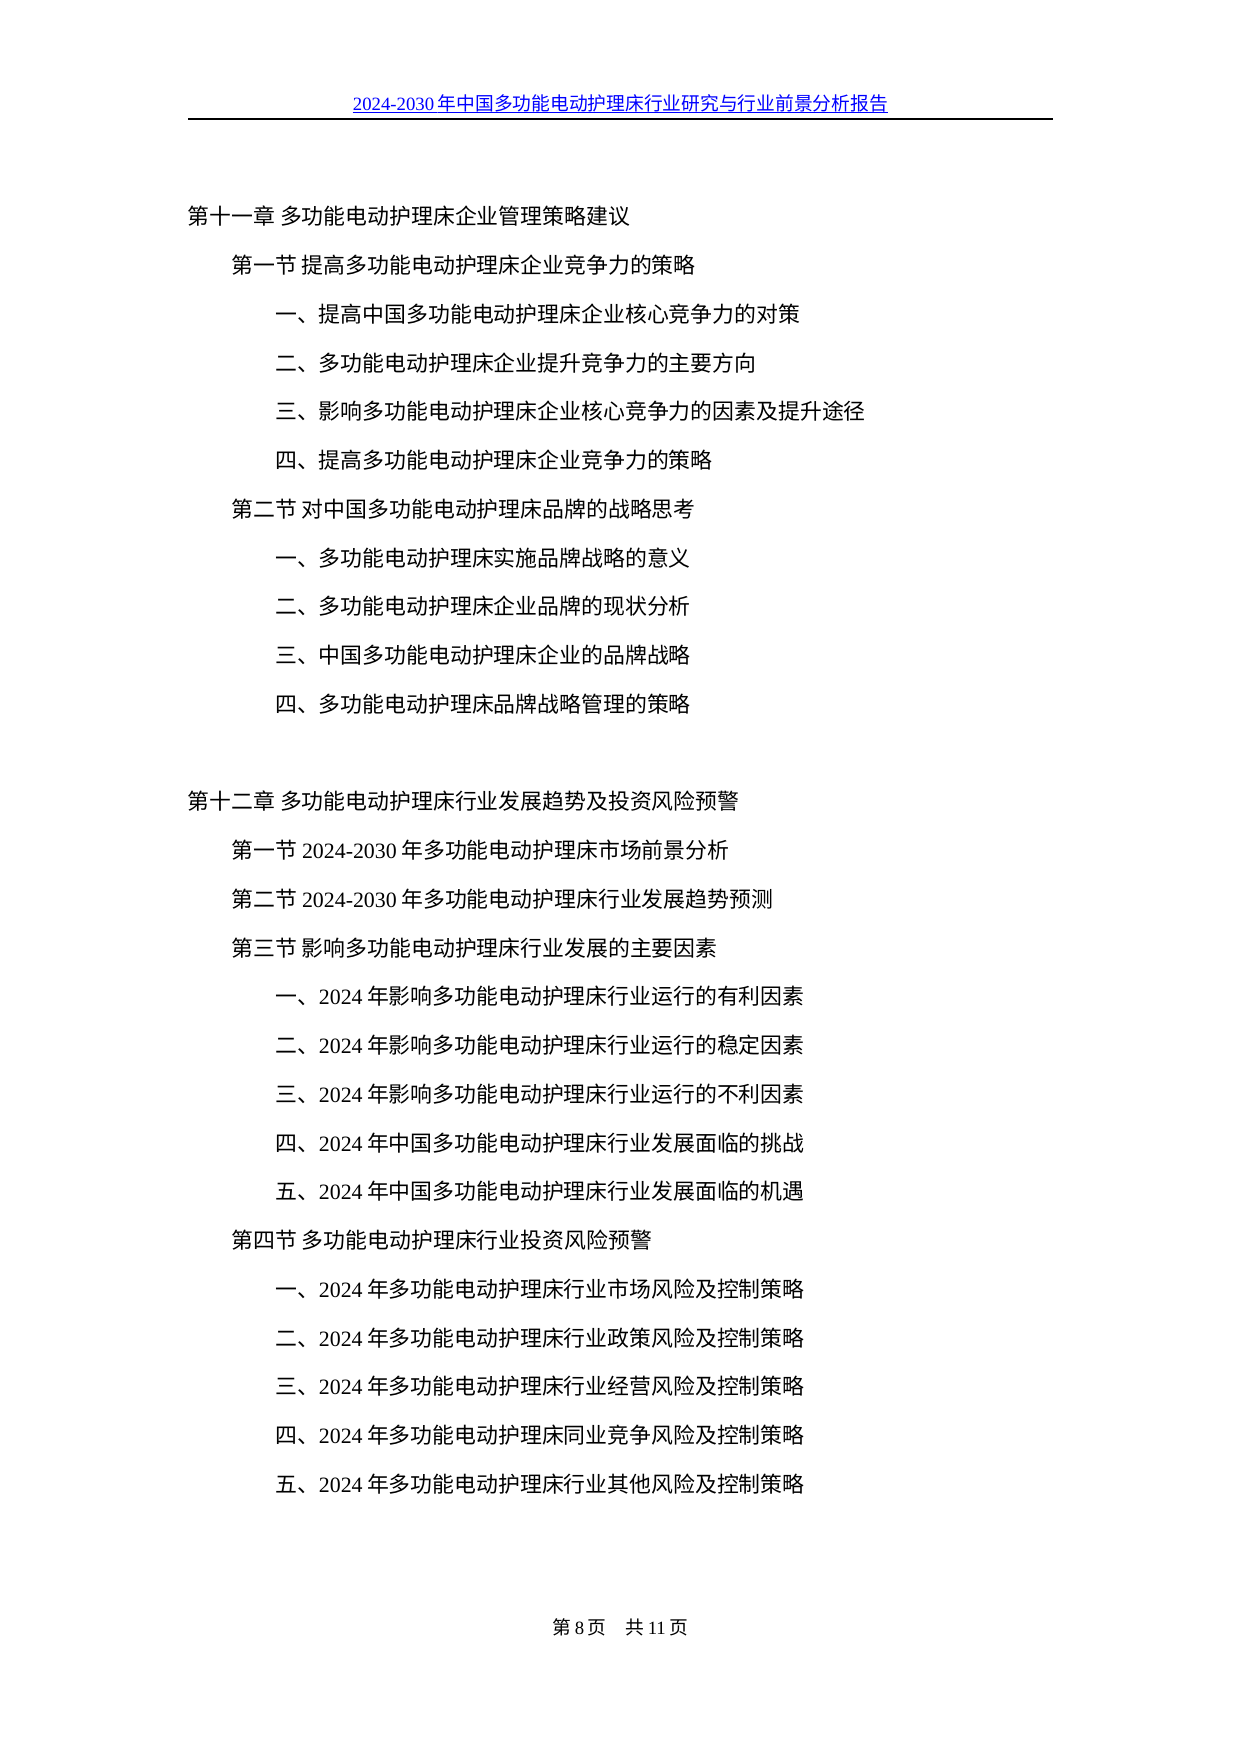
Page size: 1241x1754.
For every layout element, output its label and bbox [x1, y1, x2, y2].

text [187, 150, 1053, 1499]
